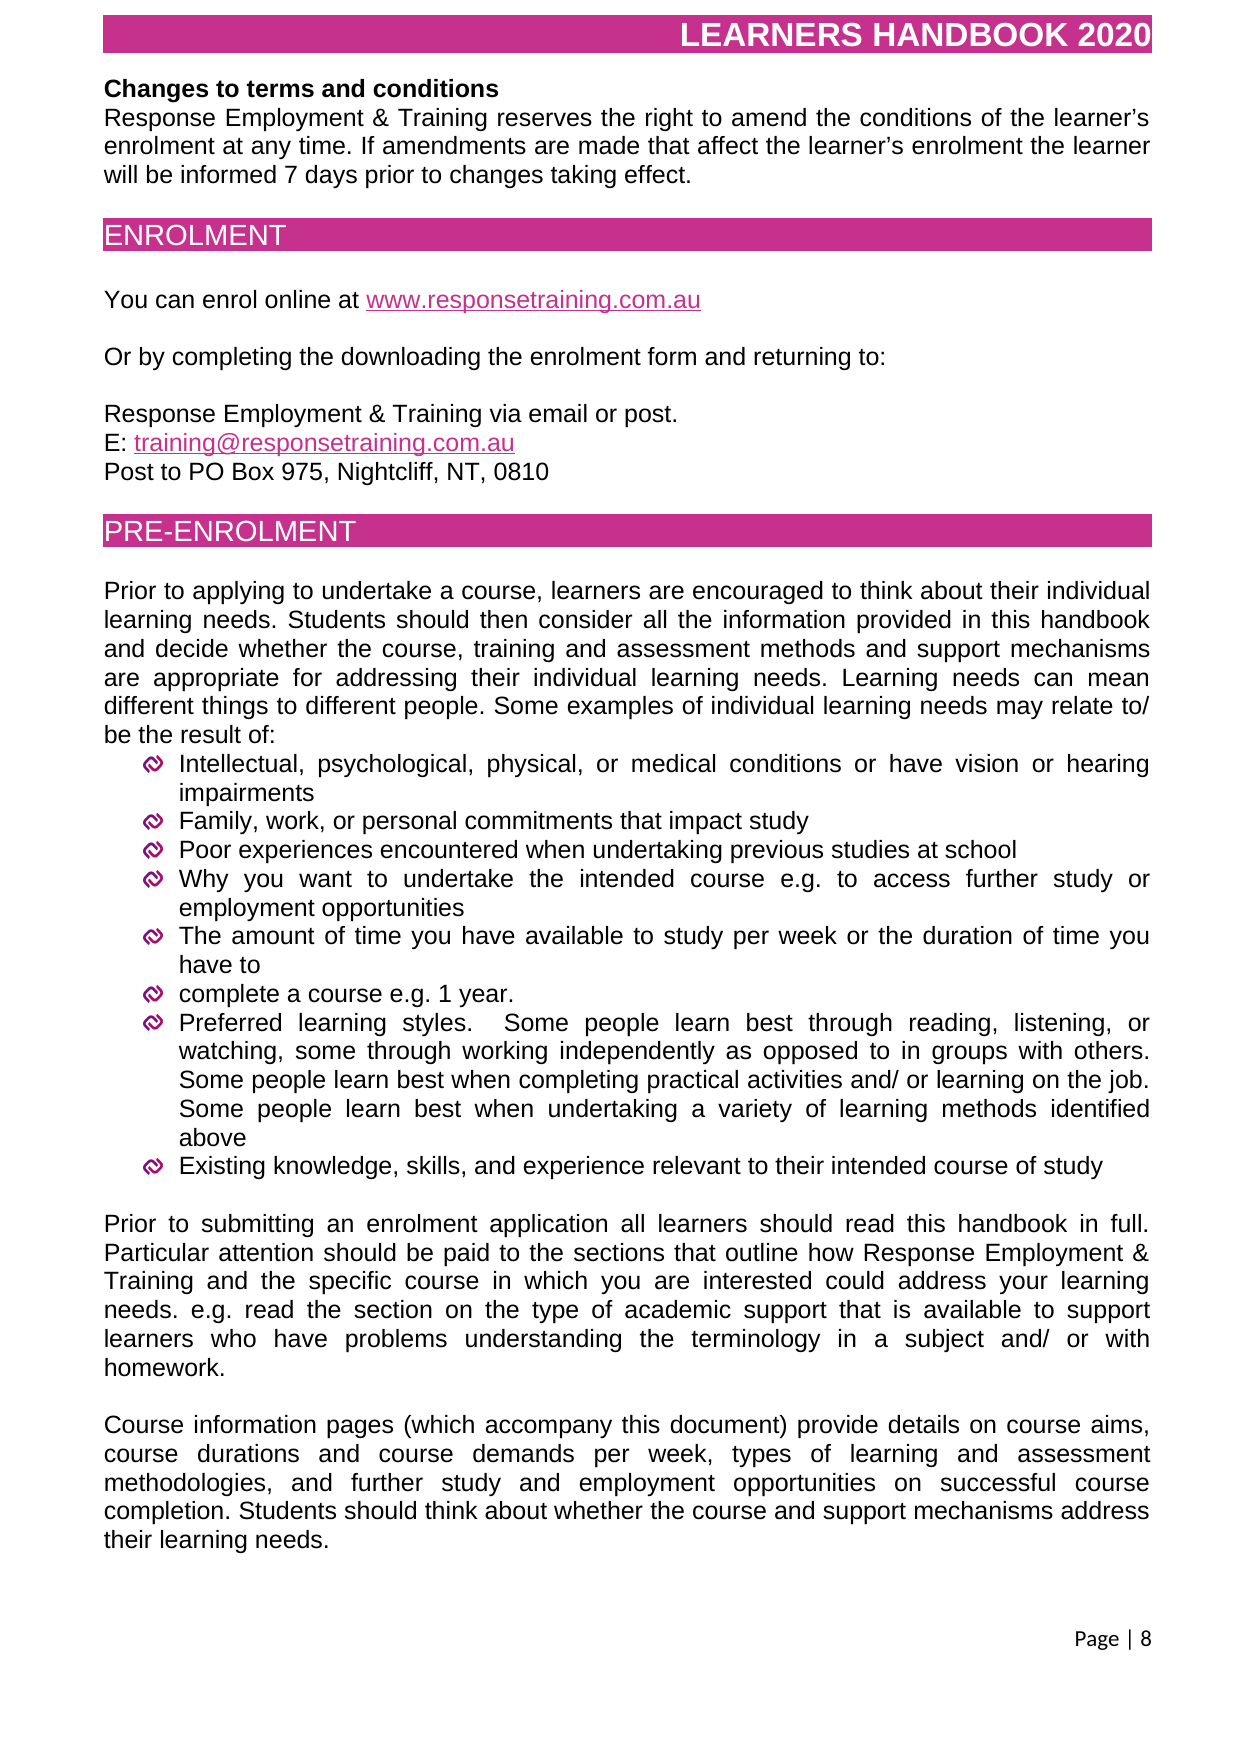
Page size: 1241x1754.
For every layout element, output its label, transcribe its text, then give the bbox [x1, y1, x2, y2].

picture [142, 870, 164, 888]
text Changes to terms and conditions [103, 74, 1152, 103]
text Prior to submitting an enrolment application all learners should read this handbook in full. Particular attention should be paid to the sections that outline how Response Employment & Training and the specific course in which you are interested could address your learning needs. e.g. read the section on the type of academic support that is available to support learners who have problems understanding the terminology in a subject and/ or with homework. [103, 1209, 1152, 1381]
text Post to PO Box 975, Nightcliff, NT, 0810 [103, 456, 1152, 485]
picture [142, 813, 164, 830]
list complete a course e.g. 1 year. [141, 979, 1152, 1007]
picture [142, 755, 164, 773]
list Why you want to undertake the intended course e.g. to access further study or employment opportunities [141, 864, 1152, 921]
text Response Employment & Training via email or post. [103, 399, 1152, 428]
text Course information pages (which accompany this document) provide details on course aims, course durations and course demands per week, types of learning and assessment methodologies, and further study and employment opportunities on successful course completion. Students should think about whether the course and support mechanisms address their learning needs. [103, 1410, 1152, 1554]
list The amount of time you have available to study per week or the duration of time you have to [141, 921, 1152, 979]
picture [142, 1158, 164, 1175]
text PRE-ENROLMENT [103, 514, 1152, 547]
picture [142, 841, 164, 859]
text Prior to applying to undertake a course, learners are encouraged to think about their individual learning needs. Students should then consider all the information provided in this handbook and decide whether the course, training and assessment methods and support mechanisms are appropriate for addressing their individual learning needs. Learning needs can mean different things to different people. Some examples of individual learning needs may relate to/ be the result of: [103, 576, 1152, 749]
list Poor experiences encountered when undertaking previous studies at school [141, 835, 1152, 864]
list Existing knowledge, skills, and experience relevant to their intended course of study [141, 1151, 1152, 1180]
text You can enrol online at www.responsetraining.com.au [103, 285, 1152, 313]
list Family, work, or personal commitments that impact study [141, 806, 1152, 835]
list Intellectual, psychological, physical, or medical conditions or have vision or hearing impairments [141, 749, 1152, 806]
picture [142, 1014, 164, 1031]
list Preferred learning styles. Some people learn best through reading, listening, or watching, some through working independently as opposed to in groups with others. Some people learn best when completing practical activities and/ or learning on the job. Some people learn best when undertaking a variety of learning methods identified above [141, 1007, 1152, 1151]
picture [142, 928, 164, 945]
text E: training@responsetraining.com.au [103, 428, 1152, 456]
picture [142, 985, 164, 1003]
text Response Employment & Training reserves the right to amend the conditions of the learner’s enrolment at any time. If amendments are made that affect the learner’s enrolment the learner will be informed 7 days prior to changes taking effect. [103, 103, 1152, 189]
text ENROLMENT [103, 218, 1152, 251]
text Or by completing the downloading the enrolment form and returning to: [103, 341, 1152, 370]
